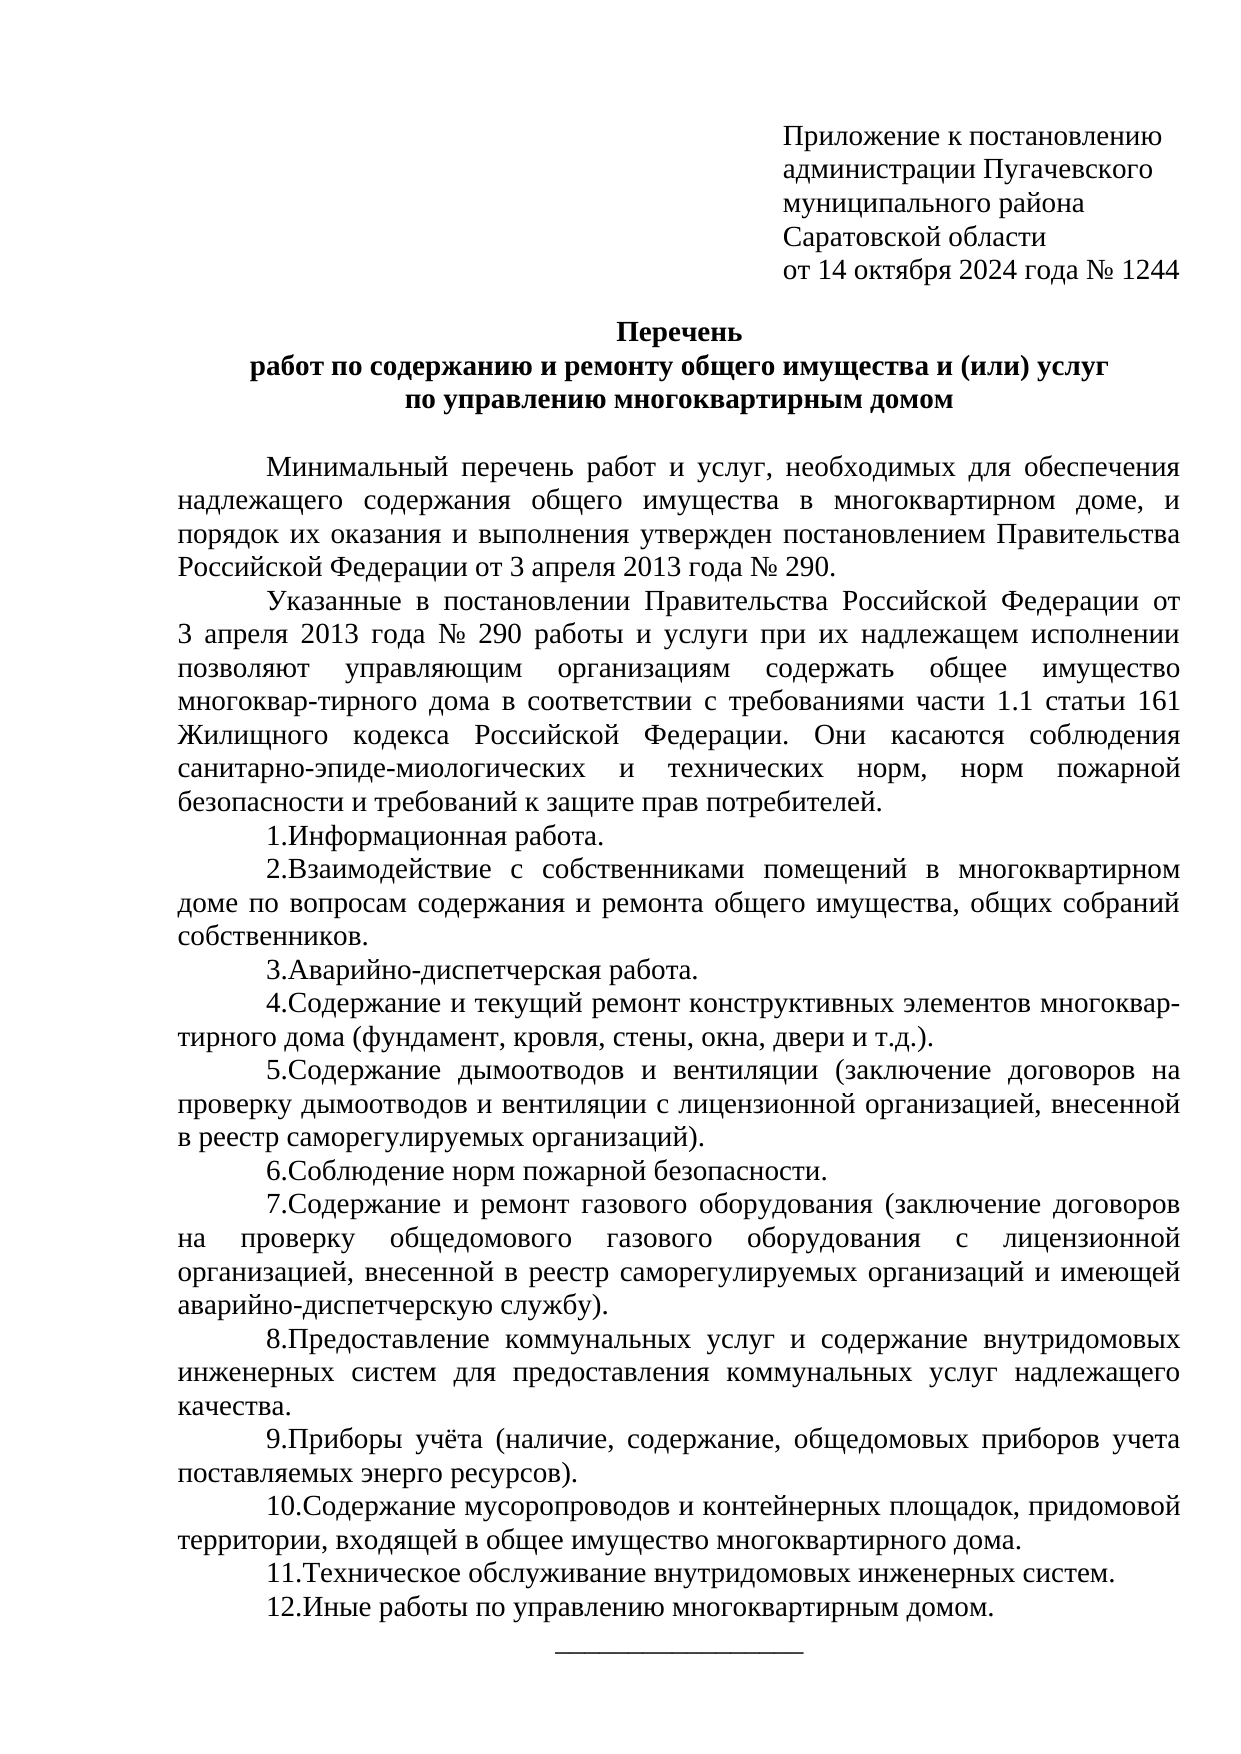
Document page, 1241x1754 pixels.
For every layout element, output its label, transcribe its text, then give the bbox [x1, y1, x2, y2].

text работ по содержанию и ремонту общего имущества и (или) услуг [177, 348, 1181, 382]
text Минимальный перечень работ и услуг, необходимых для обеспечения надлежащего содержания общего имущества в многоквартирном доме, и порядок их оказания и выполнения утвержден постановлением Правительства Российской Федерации от 3 апреля 2013 года № 290. [177, 449, 1181, 583]
text 10.Содержание мусоропроводов и контейнерных площадок, придомовой территории, входящей в общее имущество многоквартирного дома. [177, 1488, 1181, 1556]
text 11.Техническое обслуживание внутридомовых инженерных систем. [177, 1556, 1181, 1589]
text Саратовской области [783, 219, 1181, 252]
text от 14 октября 2024 года № 1244 [783, 252, 1181, 286]
text Перечень [177, 314, 1181, 348]
text 7.Содержание и ремонт газового оборудования (заключение договоров на проверку общедомового газового оборудования с лицензионной организацией, внесенной в реестр саморегулируемых организаций и имеющей аварийно-диспетчерскую службу). [177, 1187, 1181, 1321]
text 9.Приборы учёта (наличие, содержание, общедомовых приборов учета поставляемых энерго ресурсов). [177, 1421, 1181, 1488]
text Приложение к постановлению администрации Пугачевского муниципального района [783, 118, 1181, 219]
text Указанные в постановлении Правительства Российской Федерации от 3 апреля 2013 года № 290 работы и услуги при их надлежащем исполнении позволяют управляющим организациям содержать общее имущество многоквар-тирного дома в соответствии с требованиями части 1.1 статьи 161 Жилищного кодекса Российской Федерации. Они касаются соблюдения санитарно-эпиде-миологических и технических норм, норм пожарной безопасности и требований к защите прав потребителей. [177, 583, 1181, 818]
text 6.Соблюдение норм пожарной безопасности. [177, 1153, 1181, 1187]
text _________________ [177, 1623, 1181, 1656]
text 3.Аварийно-диспетчерская работа. [177, 952, 1181, 985]
text 2.Взаимодействие с собственниками помещений в многоквартирном доме по вопросам содержания и ремонта общего имущества, общих собраний собственников. [177, 851, 1181, 952]
text 8.Предоставление коммунальных услуг и содержание внутридомовых инженерных систем для предоставления коммунальных услуг надлежащего качества. [177, 1321, 1181, 1421]
text по управлению многоквартирным домом [177, 382, 1181, 415]
text 12.Иные работы по управлению многоквартирным домом. [177, 1589, 1181, 1623]
text 5.Содержание дымоотводов и вентиляции (заключение договоров на проверку дымоотводов и вентиляции с лицензионной организацией, внесенной в реестр саморегулируемых организаций). [177, 1052, 1181, 1153]
text 4.Содержание и текущий ремонт конструктивных элементов многоквар-тирного дома (фундамент, кровля, стены, окна, двери и т.д.). [177, 985, 1181, 1052]
text 1.Информационная работа. [177, 818, 1181, 851]
